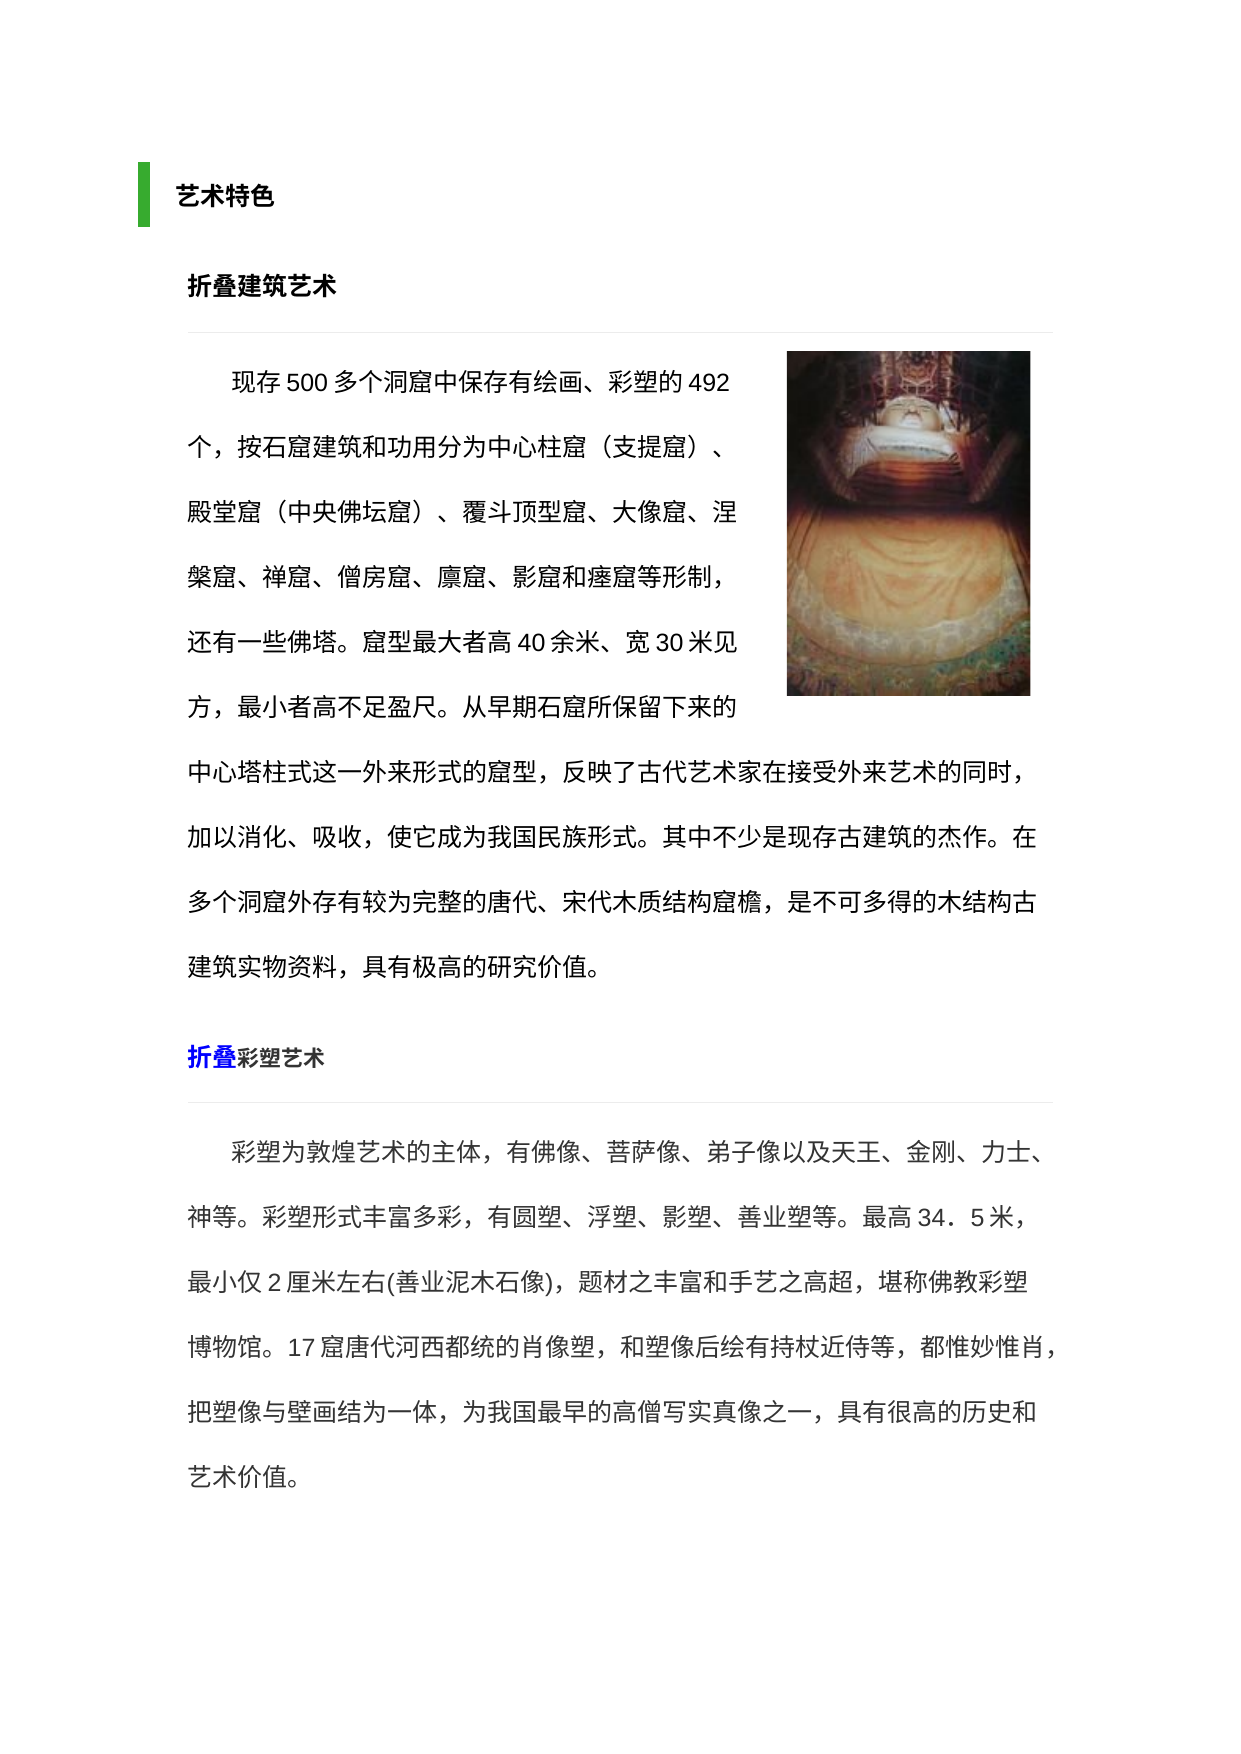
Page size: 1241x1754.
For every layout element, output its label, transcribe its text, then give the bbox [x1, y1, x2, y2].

text 现存500多个洞窟中保存有绘画、彩塑的492个，按石窟建筑和功用分为中心柱窟（支提窟）、殿堂窟（中央佛坛窟）、覆斗顶型窟、大像窟、涅槃窟、禅窟、僧房窟、廪窟、影窟和瘗窟等形制，还有一些佛塔。窟型最大者高40余米、宽30米见方，最小者高不足盈尺。从早期石窟所保留下来的中心塔柱式这一外来形式的窟型，反映了古代艺术家在接受外来艺术的同时，加以消化、吸收，使它成为我国民族形式。其中不少是现存古建筑的杰作。在多个洞窟外存有较为完整的唐代、宋代木质结构窟檐，是不可多得的木结构古建筑实物资料，具有极高的研究价值。 [187, 348, 1053, 998]
subtitle 艺术特色 [150, 162, 1053, 227]
subtitle 折叠彩塑艺术 [187, 1023, 1053, 1103]
subtitle 折叠建筑艺术 [187, 252, 1053, 333]
picture [786, 351, 1031, 696]
text 彩塑为敦煌艺术的主体，有佛像、菩萨像、弟子像以及天王、金刚、力士、神等。彩塑形式丰富多彩，有圆塑、浮塑、影塑、善业塑等。最高34．5米，最小仅2厘米左右(善业泥木石像)，题材之丰富和手艺之高超，堪称佛教彩塑博物馆。17窟唐代河西都统的肖像塑，和塑像后绘有持杖近侍等，都惟妙惟肖，把塑像与壁画结为一体，为我国最早的高僧写实真像之一，具有很高的历史和艺术价值。 [187, 1118, 1053, 1508]
